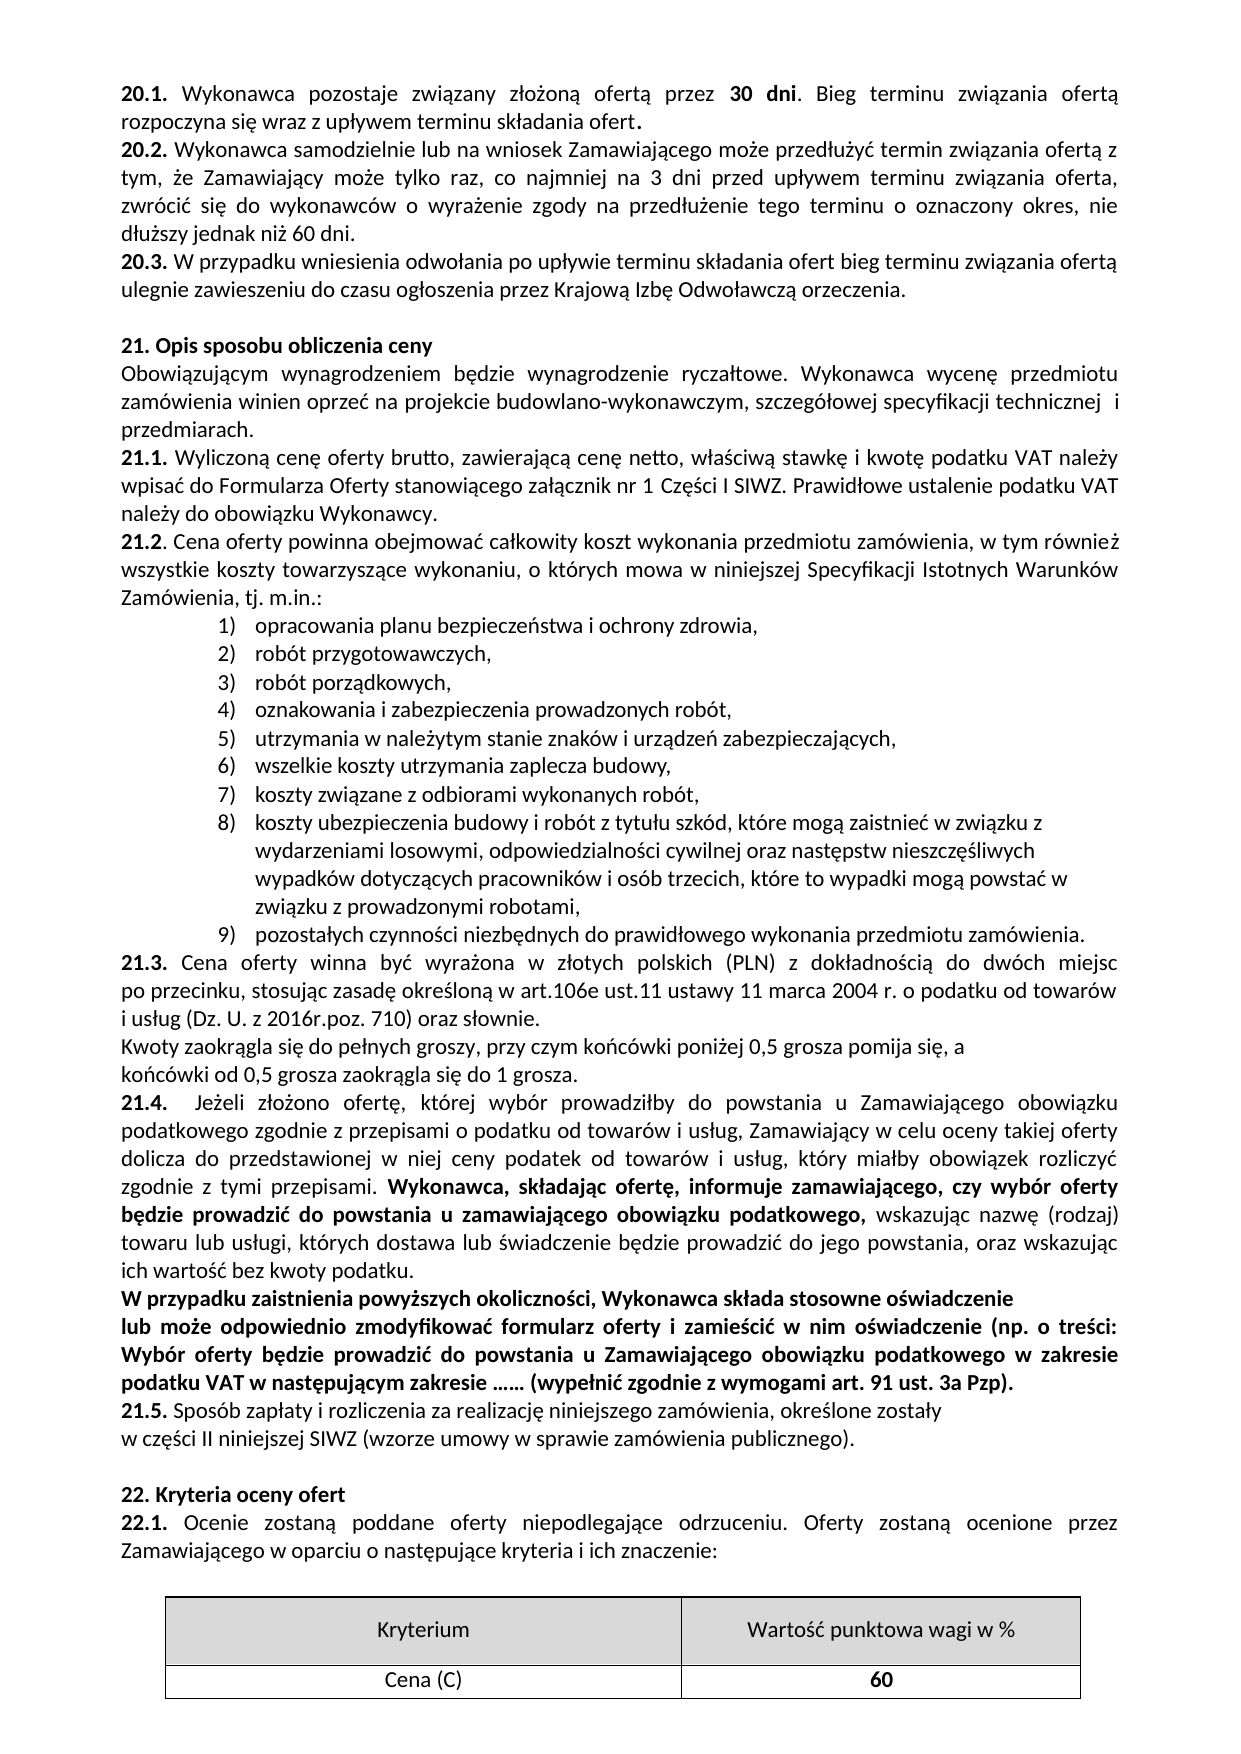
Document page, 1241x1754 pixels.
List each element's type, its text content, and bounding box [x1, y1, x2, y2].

list robót przygotowawczych, [217, 639, 1119, 668]
text 21. Opis sposobu obliczenia ceny [121, 331, 1119, 359]
text 22.1. Ocenie zostaną poddane oferty niepodlegające odrzuceniu. Oferty zostaną ocenione przez Zamawiającego w oparciu o następujące kryteria i ich znaczenie: [121, 1508, 1119, 1564]
text W przypadku zaistnienia powyższych okoliczności, Wykonawca składa stosowne oświadczenie [121, 1284, 1119, 1312]
text Kwoty zaokrągla się do pełnych groszy, przy czym końcówki poniżej 0,5 grosza pomija się, a [121, 1032, 1119, 1060]
table_cell Cena (C) [166, 1666, 681, 1697]
list koszty związane z odbiorami wykonanych robót, [217, 780, 1119, 808]
text lub może odpowiednio zmodyfikować formularz oferty i zamieścić w nim oświadczenie (np. o treści: Wybór oferty będzie prowadzić do powstania u Zamawiającego obowiązku podatkowego w zakresie podatku VAT w następującym zakresie …… (wypełnić zgodnie z wymogami art. 91 ust. 3a Pzp). [121, 1312, 1119, 1396]
list robót porządkowych, [217, 668, 1119, 696]
list pozostałych czynności niezbędnych do prawidłowego wykonania przedmiotu zamówienia. [217, 920, 1119, 948]
text 21.5. Sposób zapłaty i rozliczenia za realizację niniejszego zamówienia, określone zostały [121, 1396, 1119, 1424]
table_header Wartość punktowa wagi w % [682, 1598, 1080, 1664]
text 20.3. W przypadku wniesienia odwołania po upływie terminu składania ofert bieg terminu związania ofertą ulegnie zawieszeniu do czasu ogłoszenia przez Krajową Izbę Odwoławczą orzeczenia. [121, 247, 1119, 303]
text 22. Kryteria oceny ofert [121, 1480, 1119, 1508]
list opracowania planu bezpieczeństwa i ochrony zdrowia, [217, 612, 1119, 639]
text Obowiązującym wynagrodzeniem będzie wynagrodzenie ryczałtowe. Wykonawca wycenę przedmiotu zamówienia winien oprzeć na projekcie budowlano-wykonawczym, szczegółowej specyfikacji technicznej i przedmiarach. [121, 359, 1119, 443]
text 21.3. Cena oferty winna być wyrażona w złotych polskich (PLN) z dokładnością do dwóch miejsc po przecinku, stosując zasadę określoną w art.106e ust.11 ustawy 11 marca 2004 r. o podatku od towarów i usług (Dz. U. z 2016r.poz. 710) oraz słownie. [121, 948, 1119, 1032]
table_cell 60 [682, 1666, 1080, 1697]
list oznakowania i zabezpieczenia prowadzonych robót, [217, 696, 1119, 724]
text 20.1. Wykonawca pozostaje związany złożoną ofertą przez 30 dni. Bieg terminu związania ofertą rozpoczyna się wraz z upływem terminu składania ofert. [121, 79, 1119, 135]
text 20.2. Wykonawca samodzielnie lub na wniosek Zamawiającego może przedłużyć termin związania ofertą z tym, że Zamawiający może tylko raz, co najmniej na 3 dni przed upływem terminu związania oferta, zwrócić się do wykonawców o wyrażenie zgody na przedłużenie tego terminu o oznaczony okres, nie dłuższy jednak niż 60 dni. [121, 135, 1119, 247]
list wszelkie koszty utrzymania zaplecza budowy, [217, 752, 1119, 780]
text w części II niniejszej SIWZ (wzorze umowy w sprawie zamówienia publicznego). [121, 1424, 1119, 1452]
table_header Kryterium [166, 1598, 681, 1664]
text 21.4. Jeżeli złożono ofertę, której wybór prowadziłby do powstania u Zamawiającego obowiązku podatkowego zgodnie z przepisami o podatku od towarów i usług, Zamawiający w celu oceny takiej oferty dolicza do przedstawionej w niej ceny podatek od towarów i usług, który miałby obowiązek rozliczyć zgodnie z tymi przepisami. Wykonawca, składając ofertę, informuje zamawiającego, czy wybór oferty będzie prowadzić do powstania u zamawiającego obowiązku podatkowego, wskazując nazwę (rodzaj) towaru lub usługi, których dostawa lub świadczenie będzie prowadzić do jego powstania, oraz wskazując ich wartość bez kwoty podatku. [121, 1088, 1119, 1284]
list koszty ubezpieczenia budowy i robót z tytułu szkód, które mogą zaistnieć w związku z wydarzeniami losowymi, odpowiedzialności cywilnej oraz następstw nieszczęśliwych wypadków dotyczących pracowników i osób trzecich, które to wypadki mogą powstać w związku z prowadzonymi robotami, [217, 808, 1119, 920]
text 21.2. Cena oferty powinna obejmować całkowity koszt wykonania przedmiotu zamówienia, w tym również wszystkie koszty towarzyszące wykonaniu, o których mowa w niniejszej Specyfikacji Istotnych Warunków Zamówienia, tj. m.in.: [121, 527, 1119, 612]
text 21.1. Wyliczoną cenę oferty brutto, zawierającą cenę netto, właściwą stawkę i kwotę podatku VAT należy wpisać do Formularza Oferty stanowiącego załącznik nr 1 Części I SIWZ. Prawidłowe ustalenie podatku VAT należy do obowiązku Wykonawcy. [121, 443, 1119, 527]
text końcówki od 0,5 grosza zaokrągla się do 1 grosza. [121, 1060, 1119, 1088]
list utrzymania w należytym stanie znaków i urządzeń zabezpieczających, [217, 724, 1119, 752]
